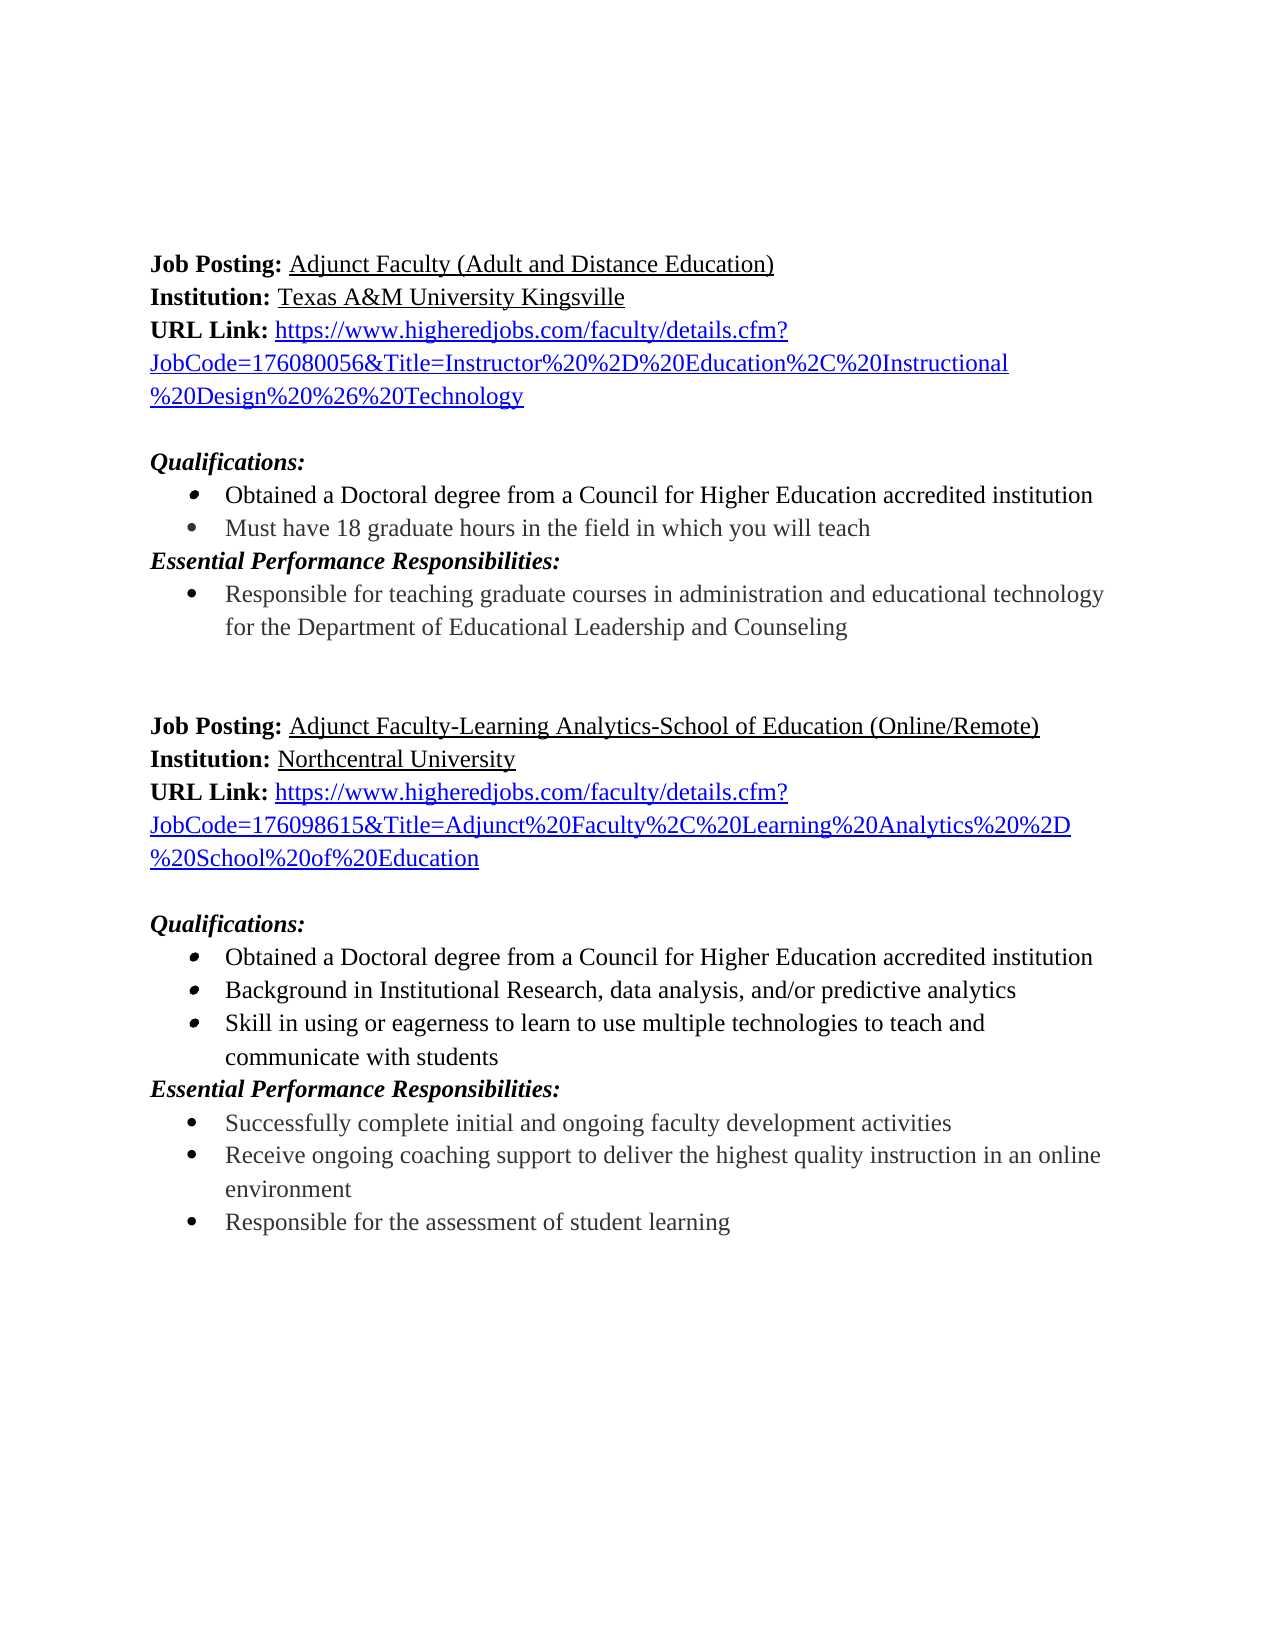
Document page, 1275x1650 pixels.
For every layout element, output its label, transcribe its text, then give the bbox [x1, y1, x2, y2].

text Job Posting: Adjunct Faculty-Learning Analytics-School of Education (Online/Remote) [150, 711, 1125, 740]
text Institution: Texas A&M University Kingsville [150, 282, 1125, 311]
list Responsible for teaching graduate courses in administration and educational technology for the Department of Educational Leadership and Counseling [187, 579, 1125, 641]
list Obtained a Doctoral degree from a Council for Higher Education accredited institution [187, 480, 1125, 509]
list Successfully complete initial and ongoing faculty development activities [187, 1108, 1125, 1136]
text Essential Performance Responsibilities: [150, 546, 1125, 575]
list Responsible for the assessment of student learning [187, 1207, 1125, 1235]
text Job Posting: Adjunct Faculty (Adult and Distance Education) [150, 249, 1125, 278]
list Obtained a Doctoral degree from a Council for Higher Education accredited institution [187, 942, 1125, 971]
text URL Link: https://www.higheredjobs.com/faculty/details.cfm?JobCode=176080056&Title=Instructor%20%2D%20Education%2C%20Instructional%20Design%20%26%20Technology [150, 315, 1125, 410]
text Essential Performance Responsibilities: [150, 1074, 1125, 1103]
text Qualifications: [150, 909, 1125, 938]
list Background in Institutional Research, data analysis, and/or predictive analytics [187, 976, 1125, 1004]
list Must have 18 graduate hours in the field in which you will teach [187, 513, 1125, 542]
list Receive ongoing coaching support to deliver the highest quality instruction in an online environment [187, 1141, 1125, 1202]
text Qualifications: [150, 447, 1125, 476]
text Institution: Northcentral University [150, 744, 1125, 773]
list Skill in using or eagerness to learn to use multiple technologies to teach and communicate with students [187, 1008, 1125, 1070]
text URL Link: https://www.higheredjobs.com/faculty/details.cfm?JobCode=176098615&Title=Adjunct%20Faculty%2C%20Learning%20Analytics%20%2D%20School%20of%20Education [150, 777, 1125, 872]
